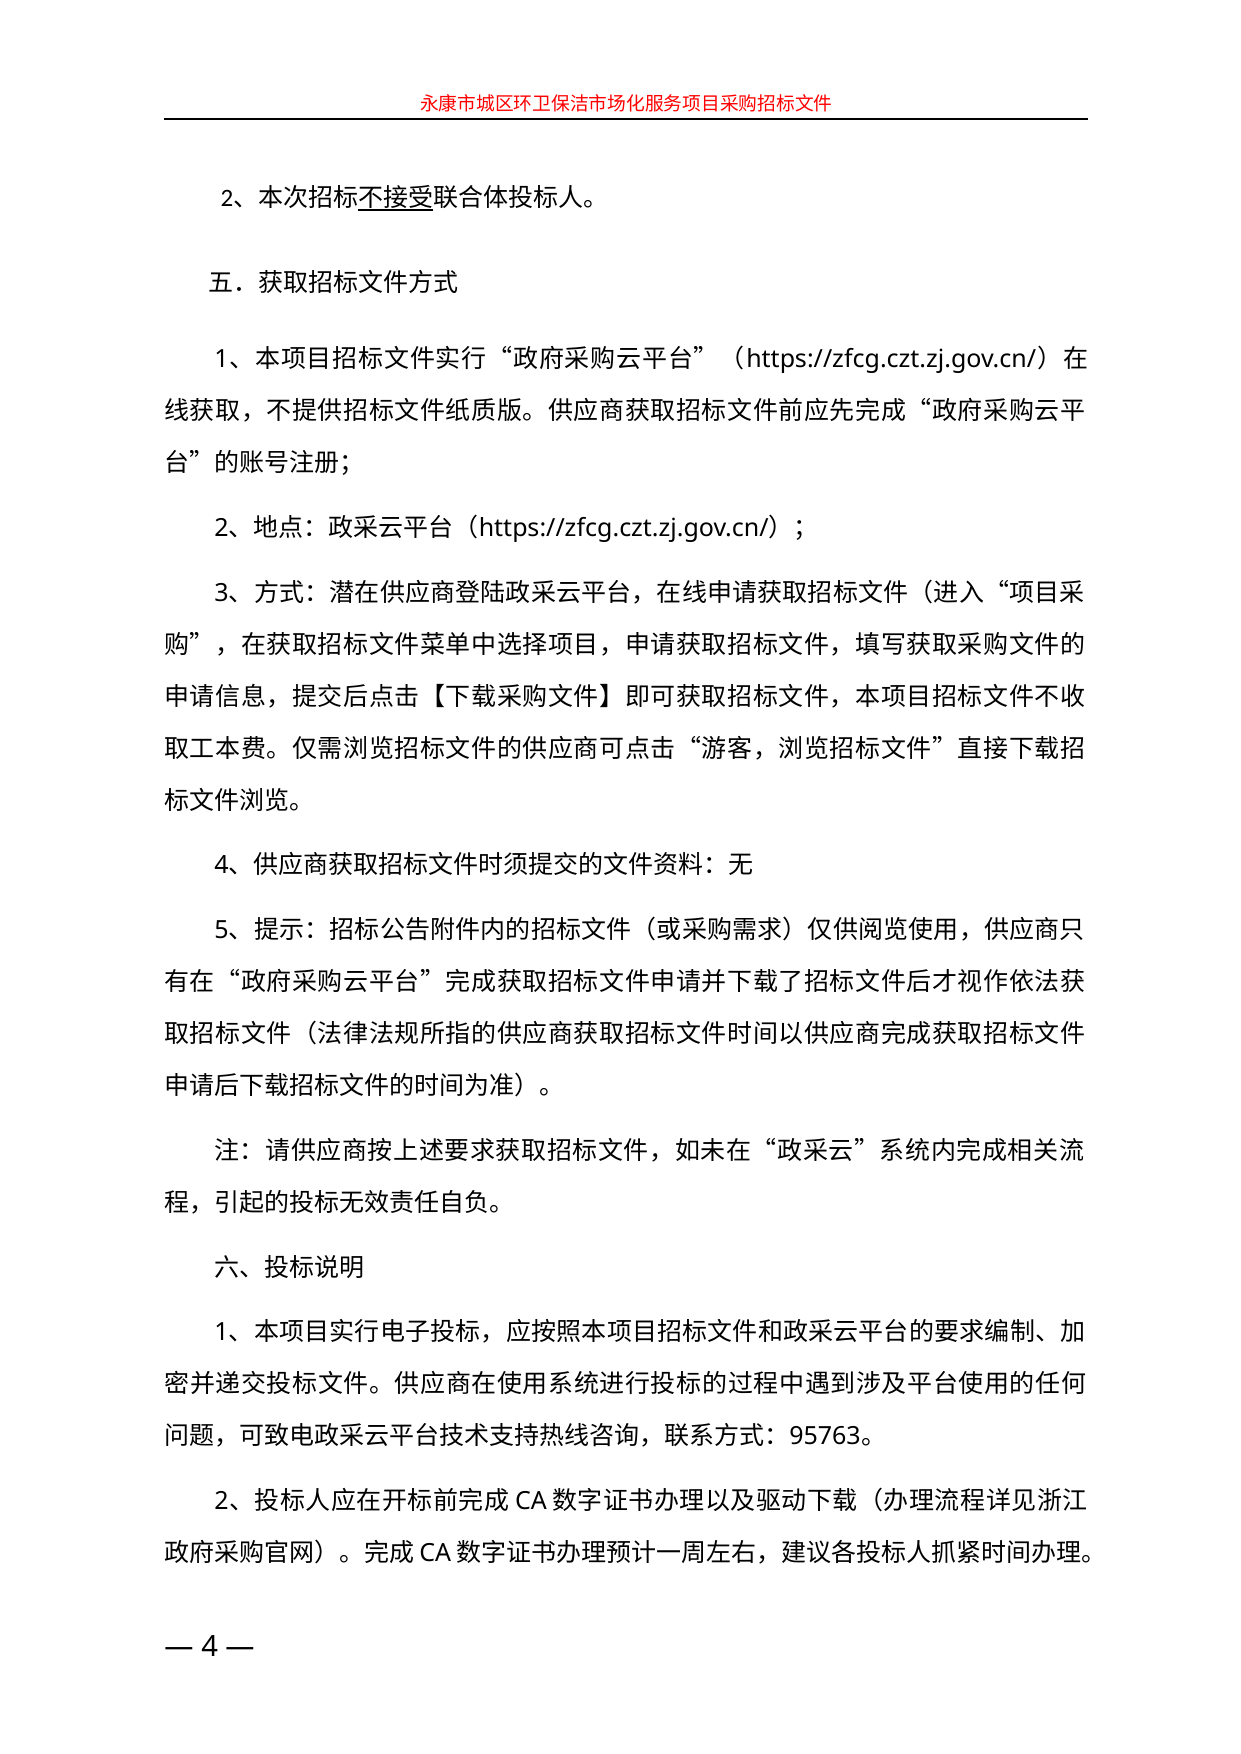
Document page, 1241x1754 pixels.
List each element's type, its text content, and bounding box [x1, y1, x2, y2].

text 五．获取招标文件方式 [164, 247, 1088, 313]
text 5、提示：招标公告附件内的招标文件（或采购需求）仅供阅览使用，供应商只有在“政府采购云平台”完成获取招标文件申请并下载了招标文件后才视作依法获取招标文件（法律法规所指的供应商获取招标文件时间以供应商完成获取招标文件申请后下载招标文件的时间为准）。 [164, 897, 1088, 1105]
text 2、本次招标不接受联合体投标人。 [164, 162, 1088, 229]
text 2、投标人应在开标前完成CA数字证书办理以及驱动下载（办理流程详见浙江政府采购官网）。完成CA数字证书办理预计一周左右，建议各投标人抓紧时间办理。 [164, 1468, 1088, 1572]
text 3、方式：潜在供应商登陆政采云平台，在线申请获取招标文件（进入“项目采购”，在获取招标文件菜单中选择项目，申请获取招标文件，填写获取采购文件的申请信息，提交后点击【下载采购文件】即可获取招标文件，本项目招标文件不收取工本费。仅需浏览招标文件的供应商可点击“游客，浏览招标文件”直接下载招标文件浏览。 [164, 559, 1088, 820]
text 4、供应商获取招标文件时须提交的文件资料：无 [164, 832, 1088, 884]
text 注：请供应商按上述要求获取招标文件，如未在“政采云”系统内完成相关流程，引起的投标无效责任自负。 [164, 1118, 1088, 1222]
text 2、地点：政采云平台（https://zfcg.czt.zj.gov.cn/）； [164, 495, 1088, 547]
text 1、本项目招标文件实行“政府采购云平台”（https://zfcg.czt.zj.gov.cn/）在线获取，不提供招标文件纸质版。供应商获取招标文件前应先完成“政府采购云平台”的账号注册； [164, 326, 1088, 482]
text 六、投标说明 [164, 1234, 1088, 1286]
text 1、本项目实行电子投标，应按照本项目招标文件和政采云平台的要求编制、加密并递交投标文件。供应商在使用系统进行投标的过程中遇到涉及平台使用的任何问题，可致电政采云平台技术支持热线咨询，联系方式：95763。 [164, 1299, 1088, 1455]
